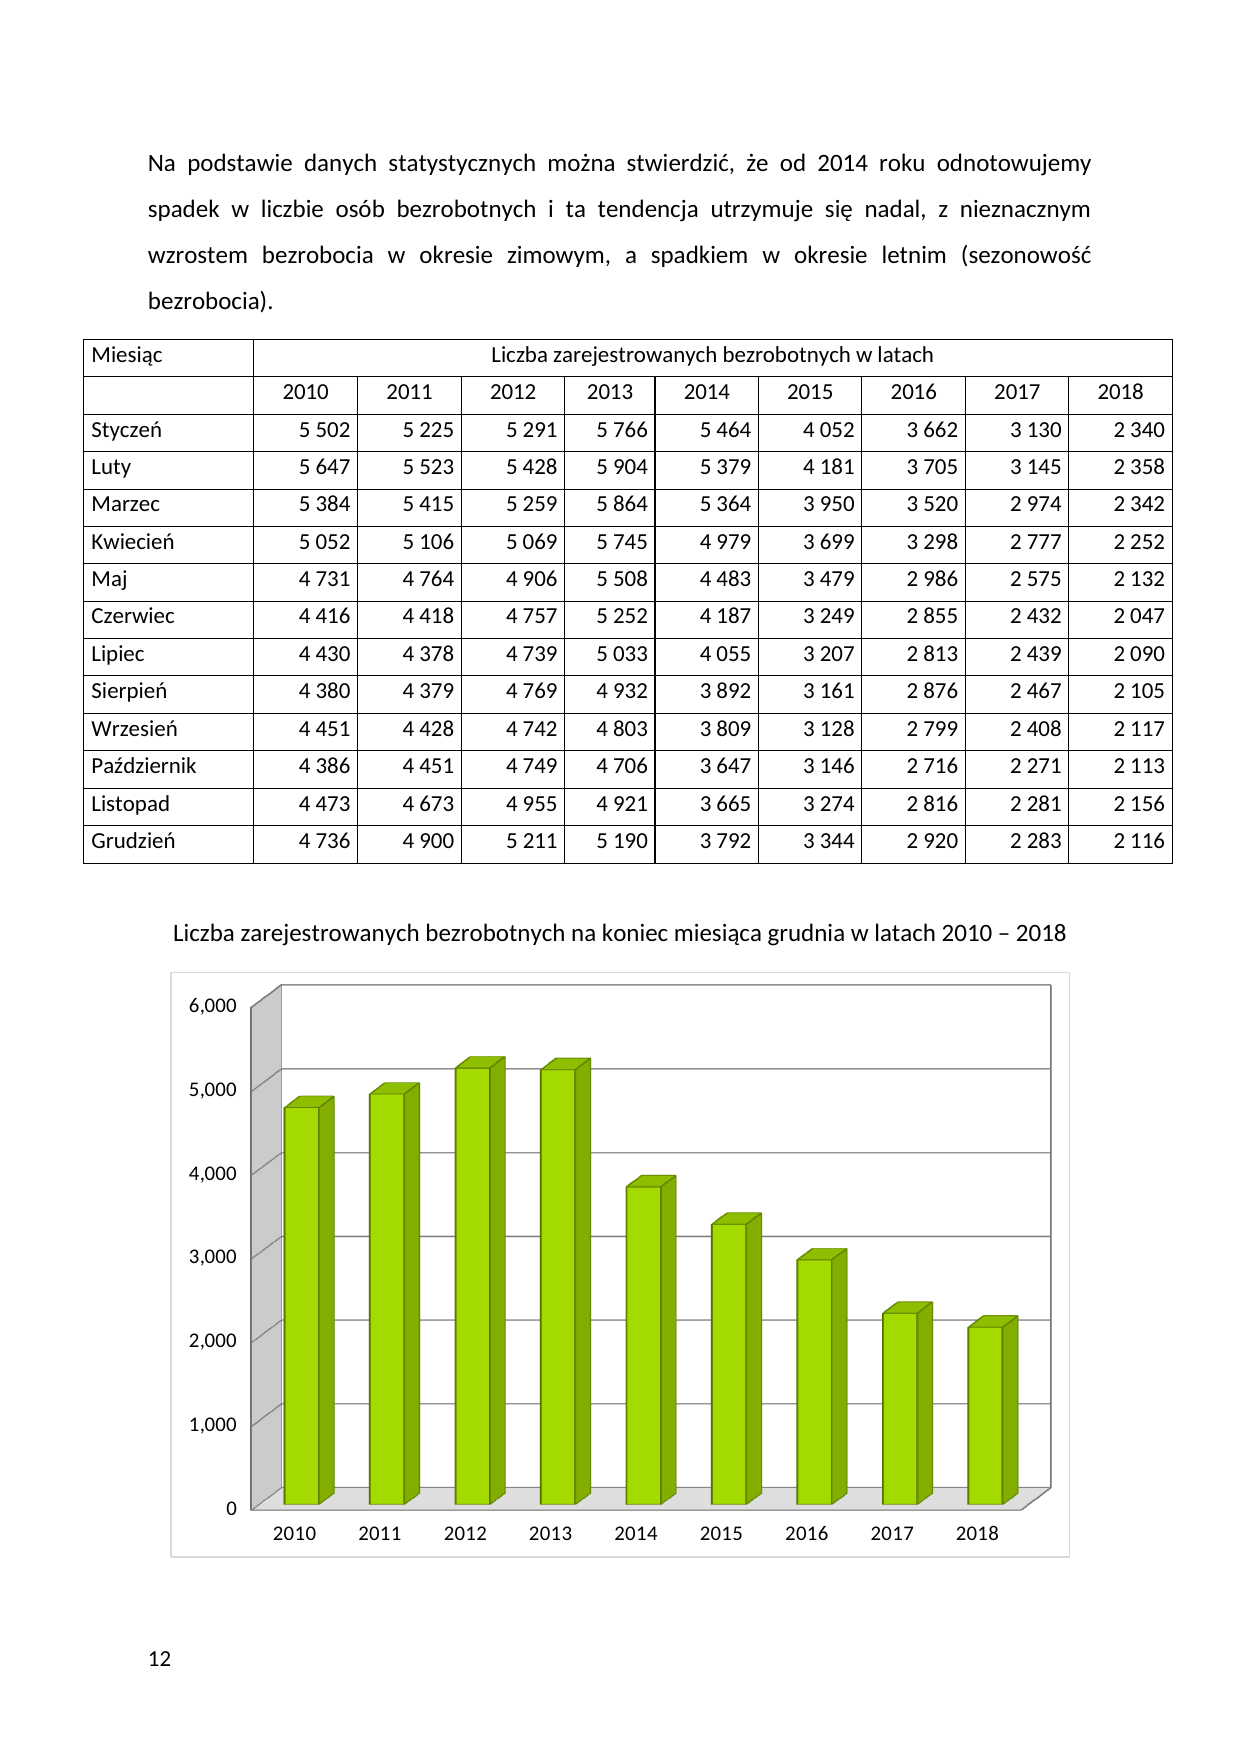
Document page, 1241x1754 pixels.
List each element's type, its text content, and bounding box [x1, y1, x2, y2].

table_cell 4 731 [254, 564, 357, 601]
table_cell 4 955 [462, 789, 564, 825]
table_cell 4 451 [254, 714, 357, 750]
table_cell 4 055 [656, 639, 758, 675]
table_cell 4 749 [462, 751, 564, 788]
table_cell 4 379 [358, 676, 461, 713]
table_cell Listopad [84, 789, 253, 825]
table_cell Październik [84, 751, 253, 788]
table_cell 3 647 [656, 751, 758, 788]
table_cell 2 047 [1069, 602, 1172, 638]
table_cell 4 742 [462, 714, 564, 750]
table_cell 4 932 [565, 676, 654, 713]
table_cell 2 974 [966, 490, 1068, 526]
table_cell 4 900 [358, 826, 461, 862]
table_cell 5 464 [656, 415, 758, 451]
table_cell 3 950 [759, 490, 861, 526]
table_cell 4 673 [358, 789, 461, 825]
table_cell 2014 [656, 377, 758, 414]
table_cell 3 344 [759, 826, 861, 862]
table_cell 3 145 [966, 452, 1068, 488]
table_cell Maj [84, 564, 253, 601]
table_cell Grudzień [84, 826, 253, 862]
table_cell 5 904 [565, 452, 654, 488]
table_cell 2016 [862, 377, 965, 414]
table_cell 3 699 [759, 527, 861, 563]
table_cell 2 816 [862, 789, 965, 825]
table_cell 4 473 [254, 789, 357, 825]
table_cell 5 291 [462, 415, 564, 451]
table_cell 2010 [254, 377, 357, 414]
table_cell 2018 [1069, 377, 1172, 414]
table_cell Kwiecień [84, 527, 253, 563]
table_cell 2 358 [1069, 452, 1172, 488]
table_cell 3 161 [759, 676, 861, 713]
table_cell 5 508 [565, 564, 654, 601]
table_cell 3 298 [862, 527, 965, 563]
table_cell 2 132 [1069, 564, 1172, 601]
table_cell 2 855 [862, 602, 965, 638]
table_header Liczba zarejestrowanych bezrobotnych w latach [254, 340, 1172, 376]
table_cell 3 249 [759, 602, 861, 638]
table_cell 2015 [759, 377, 861, 414]
table_cell 4 764 [358, 564, 461, 601]
table_cell 4 430 [254, 639, 357, 675]
table_cell 2012 [462, 377, 564, 414]
table_cell 2 432 [966, 602, 1068, 638]
table_cell 5 052 [254, 527, 357, 563]
table_cell 4 416 [254, 602, 357, 638]
table_cell 2 799 [862, 714, 965, 750]
table_cell Sierpień [84, 676, 253, 713]
table_cell 2 813 [862, 639, 965, 675]
table_cell 3 792 [656, 826, 758, 862]
table_cell 5 502 [254, 415, 357, 451]
table_cell 2 777 [966, 527, 1068, 563]
table_cell 5 190 [565, 826, 654, 862]
table_cell 3 809 [656, 714, 758, 750]
table_cell 2 716 [862, 751, 965, 788]
table_cell 3 662 [862, 415, 965, 451]
table_cell 5 069 [462, 527, 564, 563]
table_cell Luty [84, 452, 253, 488]
table_cell 5 033 [565, 639, 654, 675]
table_cell 2 920 [862, 826, 965, 862]
table_cell Lipiec [84, 639, 253, 675]
table_cell 4 769 [462, 676, 564, 713]
table_cell 5 647 [254, 452, 357, 488]
table_cell 4 739 [462, 639, 564, 675]
table_cell 2 113 [1069, 751, 1172, 788]
table_cell 4 378 [358, 639, 461, 675]
table_cell 5 766 [565, 415, 654, 451]
table_cell 4 706 [565, 751, 654, 788]
table_cell 4 181 [759, 452, 861, 488]
table_cell 4 428 [358, 714, 461, 750]
table_cell 2 439 [966, 639, 1068, 675]
table_cell Styczeń [84, 415, 253, 451]
table_cell 5 252 [565, 602, 654, 638]
table_cell 5 745 [565, 527, 654, 563]
table_cell 3 665 [656, 789, 758, 825]
table_cell Czerwiec [84, 602, 253, 638]
table_cell 4 386 [254, 751, 357, 788]
table_cell 3 479 [759, 564, 861, 601]
table_cell 5 384 [254, 490, 357, 526]
table_cell 4 906 [462, 564, 564, 601]
table_cell 3 705 [862, 452, 965, 488]
table_cell 2 408 [966, 714, 1068, 750]
table_cell 2017 [966, 377, 1068, 414]
table_cell 4 187 [656, 602, 758, 638]
table_cell 3 520 [862, 490, 965, 526]
text Liczba zarejestrowanych bezrobotnych na koniec miesiąca grudnia w latach 2010 – 2018 [148, 917, 1093, 948]
table_cell 2 467 [966, 676, 1068, 713]
table_cell 4 757 [462, 602, 564, 638]
table_cell 3 892 [656, 676, 758, 713]
table_cell 5 415 [358, 490, 461, 526]
table_cell 4 979 [656, 527, 758, 563]
table_cell 4 483 [656, 564, 758, 601]
table_cell [84, 377, 253, 414]
table_cell 2 986 [862, 564, 965, 601]
table_cell 4 380 [254, 676, 357, 713]
table_cell 2 340 [1069, 415, 1172, 451]
table_cell 5 379 [656, 452, 758, 488]
table_cell 2 116 [1069, 826, 1172, 862]
table_cell 4 803 [565, 714, 654, 750]
table_cell 2 876 [862, 676, 965, 713]
table_cell 3 146 [759, 751, 861, 788]
table_cell 2 117 [1069, 714, 1172, 750]
table_cell 5 364 [656, 490, 758, 526]
table_cell 3 274 [759, 789, 861, 825]
table_cell 4 921 [565, 789, 654, 825]
table_cell 3 207 [759, 639, 861, 675]
table_cell 4 736 [254, 826, 357, 862]
table_cell 2 281 [966, 789, 1068, 825]
table_cell 5 225 [358, 415, 461, 451]
table_cell 4 418 [358, 602, 461, 638]
table_cell 3 130 [966, 415, 1068, 451]
table_cell 5 211 [462, 826, 564, 862]
text Na podstawie danych statystycznych można stwierdzić, że od 2014 roku odnotowujemy spadek w liczbie osób bezrobotnych i ta tendencja utrzymuje się nadal, z nieznacznym wzrostem bezrobocia w okresie zimowym, a spadkiem w okresie letnim (sezonowość bezrobocia). [148, 148, 1093, 315]
table_cell 4 451 [358, 751, 461, 788]
table_cell 5 259 [462, 490, 564, 526]
table_cell 3 128 [759, 714, 861, 750]
table_cell 2 156 [1069, 789, 1172, 825]
table_cell 5 428 [462, 452, 564, 488]
table_cell 2 283 [966, 826, 1068, 862]
table_cell 2 575 [966, 564, 1068, 601]
table_cell 2011 [358, 377, 461, 414]
table_cell 2 271 [966, 751, 1068, 788]
table_header Miesiąc [84, 340, 253, 376]
table_cell 2 252 [1069, 527, 1172, 563]
table_cell 2 105 [1069, 676, 1172, 713]
table_cell 5 864 [565, 490, 654, 526]
table_cell Wrzesień [84, 714, 253, 750]
table_cell 4 052 [759, 415, 861, 451]
table_cell 2013 [565, 377, 654, 414]
table_cell 5 106 [358, 527, 461, 563]
table_cell 5 523 [358, 452, 461, 488]
table_cell 2 090 [1069, 639, 1172, 675]
table_cell 2 342 [1069, 490, 1172, 526]
table_cell Marzec [84, 490, 253, 526]
